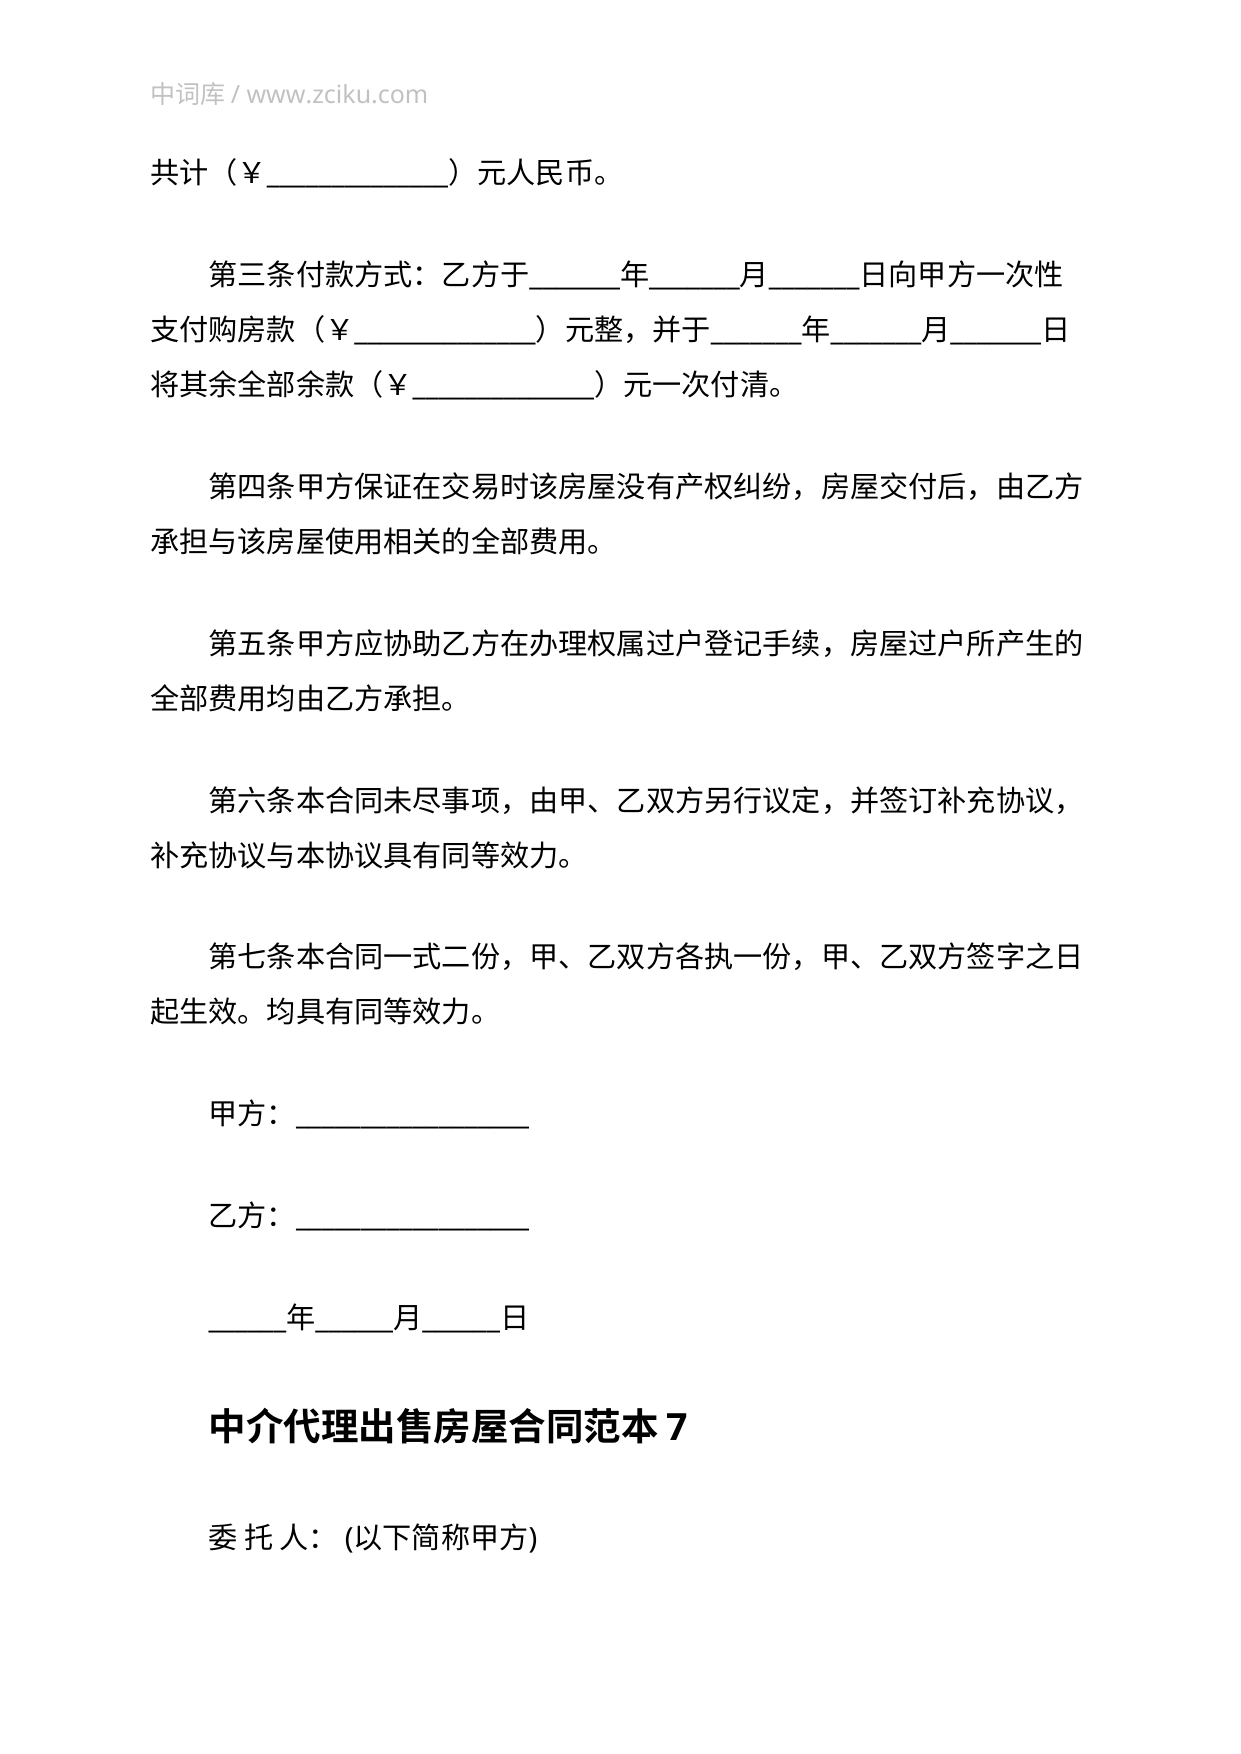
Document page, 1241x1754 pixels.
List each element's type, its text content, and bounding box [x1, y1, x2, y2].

text 甲方：__________________ [150, 1091, 1090, 1133]
text 中介代理出售房屋合同范本7 [150, 1397, 1090, 1451]
text 委 托 人： (以下简称甲方) [150, 1514, 1090, 1557]
text 第七条本合同一式二份，甲、乙双方各执一份，甲、乙双方签字之日起生效。均具有同等效力。 [150, 934, 1090, 1031]
text 第三条付款方式：乙方于_______年_______月_______日向甲方一次性支付购房款（￥______________）元整，并于_______年_______月_______日将其余全部余款（￥______________）元一次付清。 [150, 252, 1090, 404]
text 第五条甲方应协助乙方在办理权属过户登记手续，房屋过户所产生的全部费用均由乙方承担。 [150, 621, 1090, 718]
text 乙方：__________________ [150, 1193, 1090, 1235]
text ______年______月______日 [150, 1294, 1090, 1337]
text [150, 150, 1090, 192]
text 第四条甲方保证在交易时该房屋没有产权纠纷，房屋交付后，由乙方承担与该房屋使用相关的全部费用。 [150, 464, 1090, 561]
text 第六条本合同未尽事项，由甲、乙双方另行议定，并签订补充协议，补充协议与本协议具有同等效力。 [150, 777, 1090, 874]
